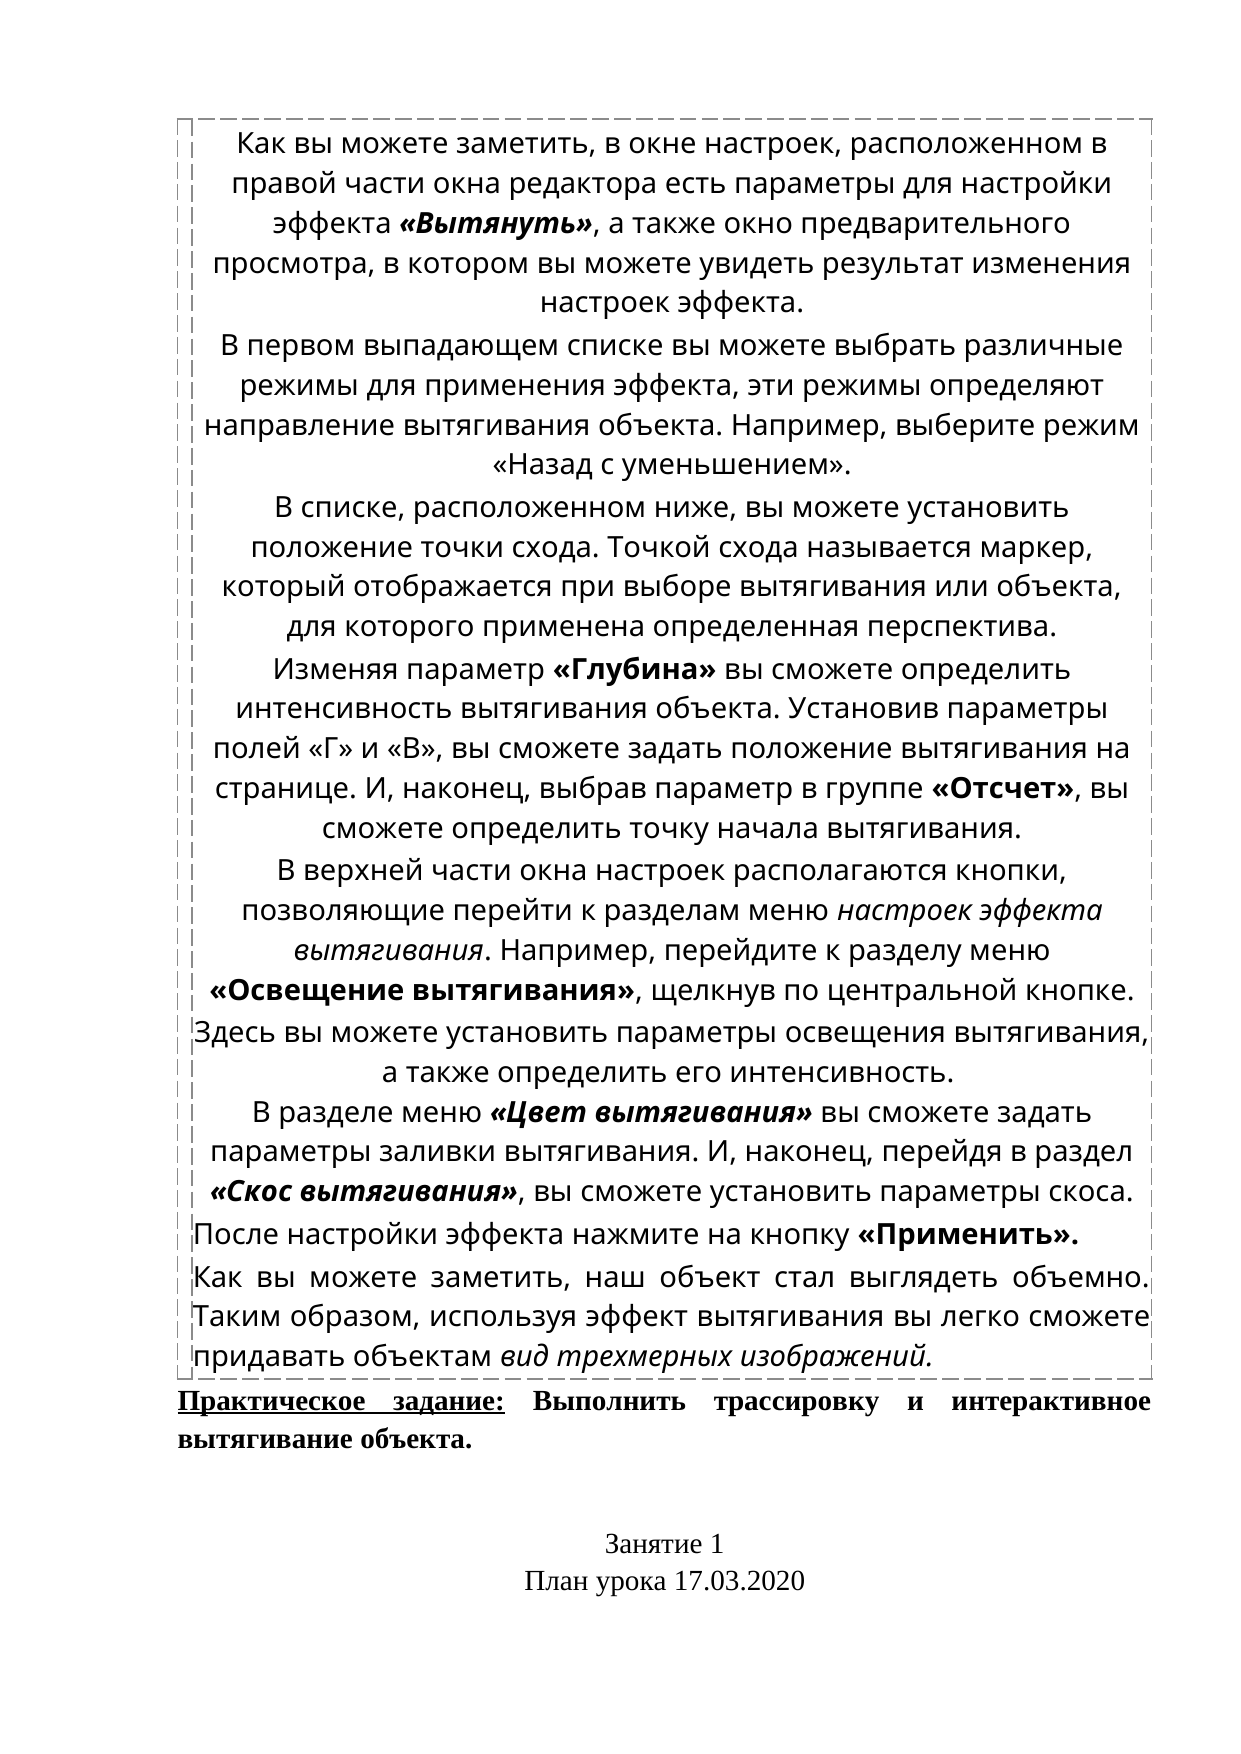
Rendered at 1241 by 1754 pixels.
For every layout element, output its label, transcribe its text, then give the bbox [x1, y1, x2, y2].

text План урока 17.03.2020 [177, 1563, 1152, 1596]
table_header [192, 118, 1152, 1378]
text Занятие 1 [177, 1526, 1152, 1560]
text Практическое задание: Выполнить трассировку и интерактивное вытягивание объекта. [177, 1383, 1152, 1455]
table_header [177, 120, 192, 1378]
